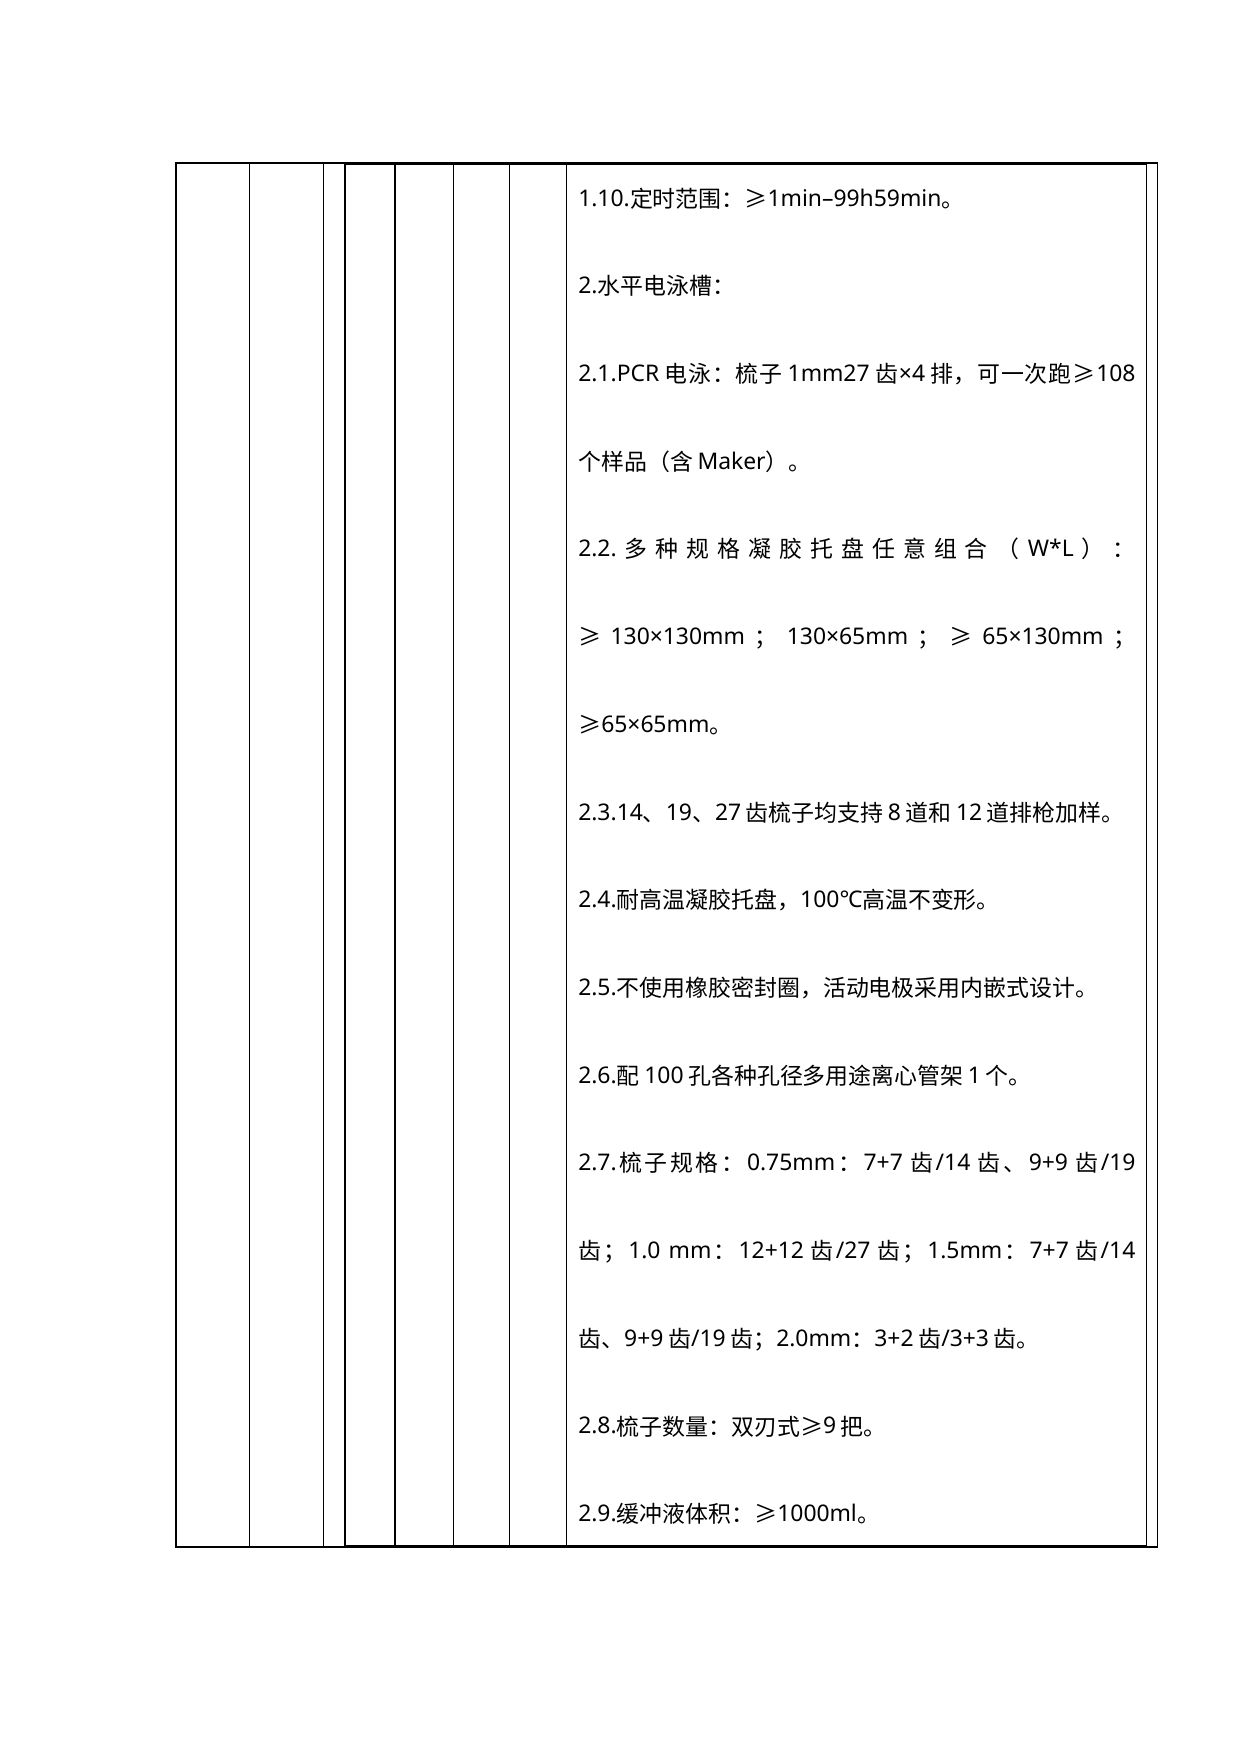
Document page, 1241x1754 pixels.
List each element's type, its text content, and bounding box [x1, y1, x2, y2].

table_cell [1147, 164, 1157, 1546]
table_cell [396, 165, 453, 1545]
table_cell [346, 165, 394, 1545]
table_cell [324, 164, 344, 1546]
table_cell [567, 165, 1146, 1545]
table_cell 1 [250, 164, 323, 1546]
table_cell [177, 164, 249, 1546]
table_cell [510, 165, 566, 1545]
table_cell [454, 165, 509, 1545]
